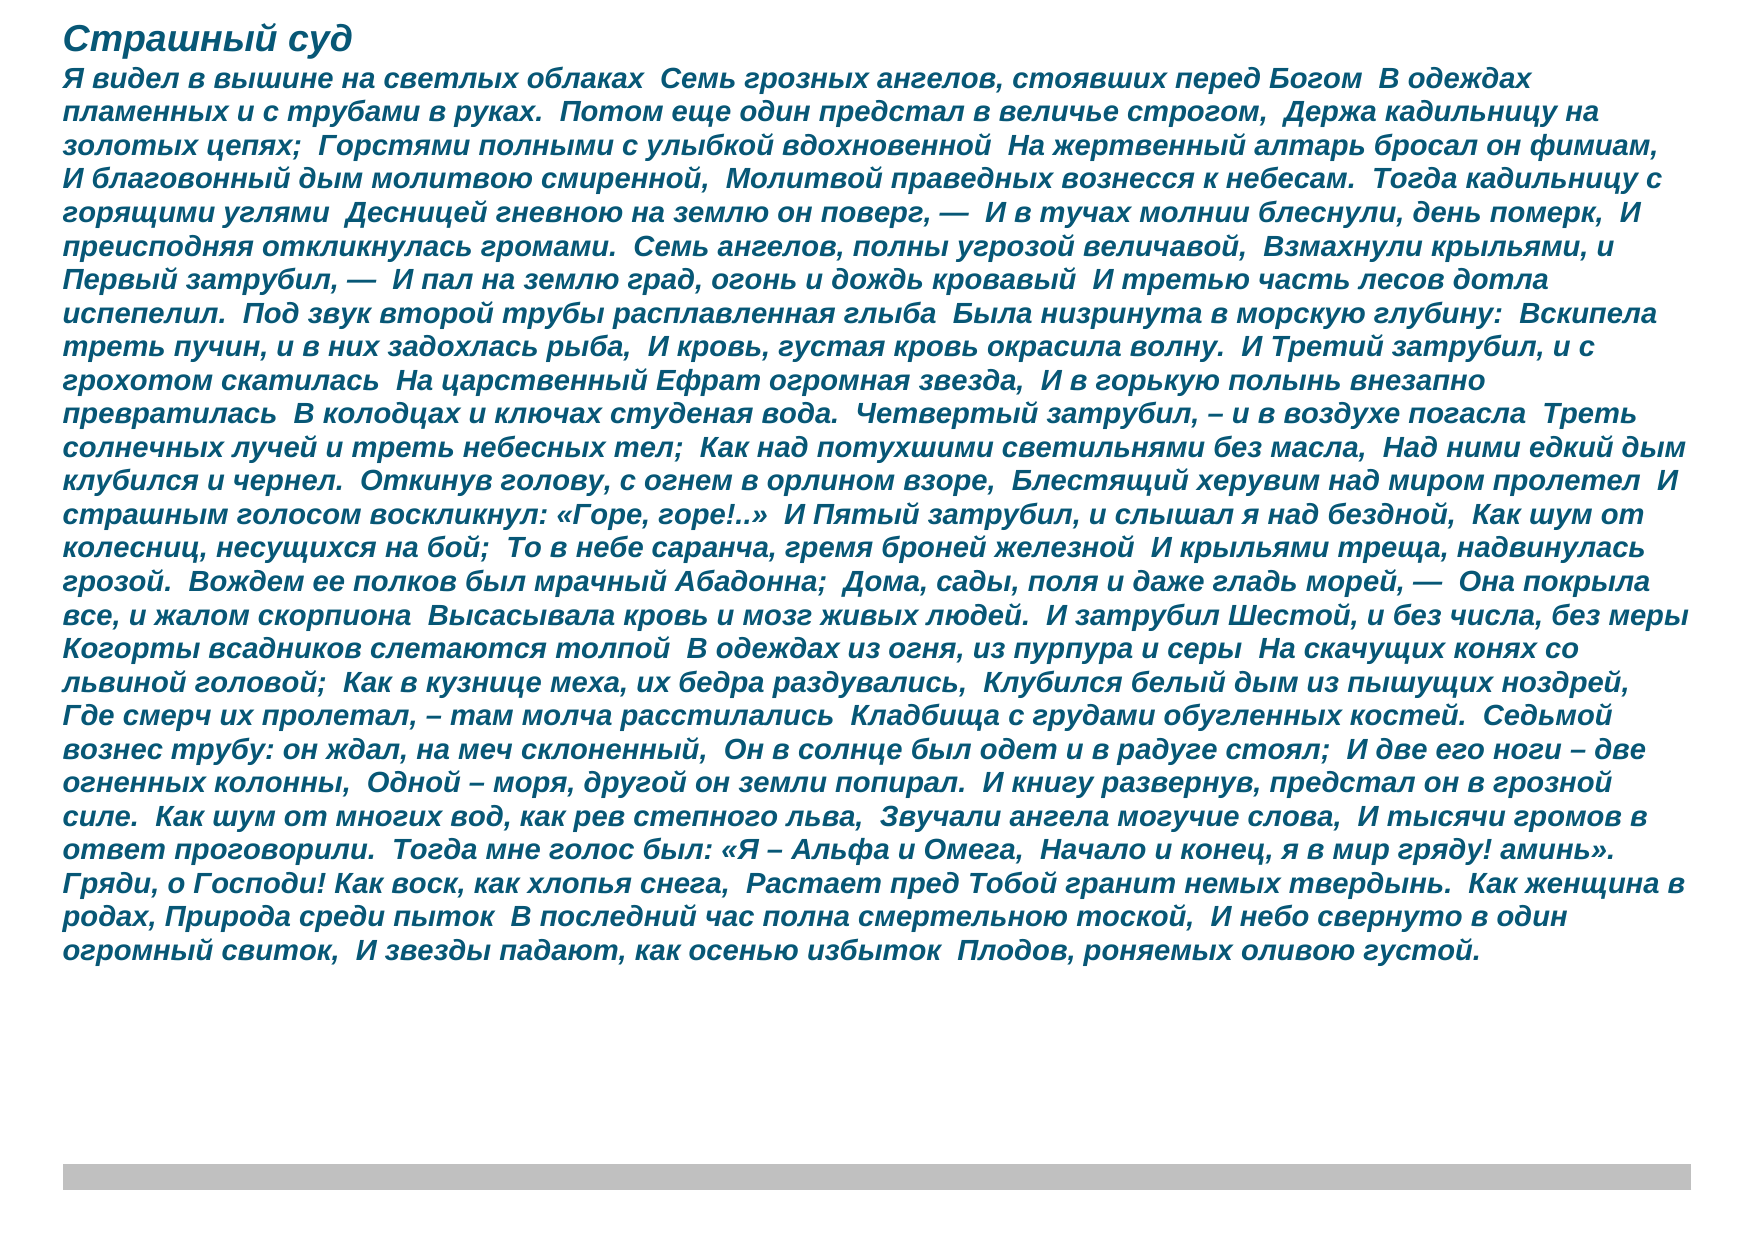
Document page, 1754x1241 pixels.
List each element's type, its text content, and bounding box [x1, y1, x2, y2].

subtitle Страшный суд [62, 17, 1691, 60]
text Я видел в вышине на светлых облаках [62, 61, 1691, 966]
